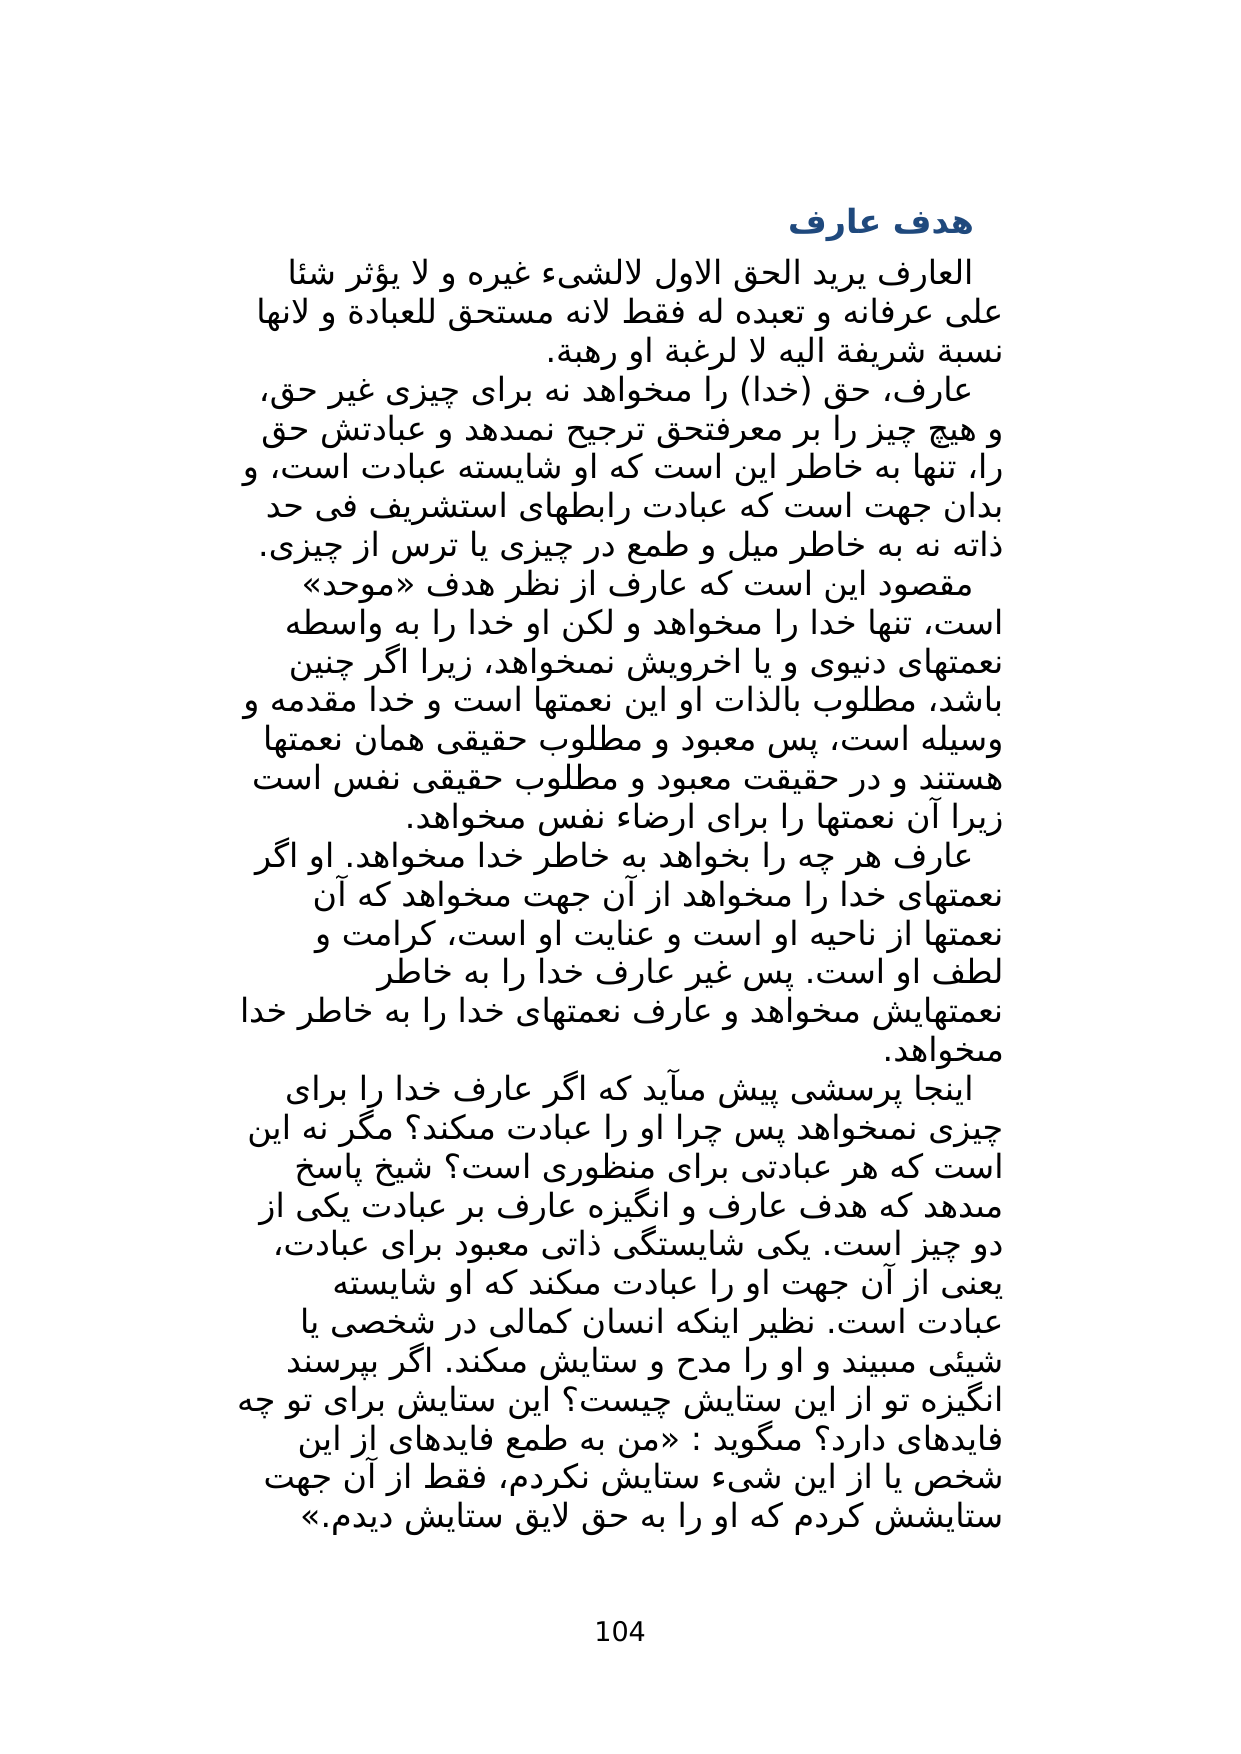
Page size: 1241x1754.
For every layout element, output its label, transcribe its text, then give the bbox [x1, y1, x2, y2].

subtitle هدف عارف [236, 202, 1004, 241]
text عارف، حق (خدا) را مى‏خواهد نه براى چيزى غير حق، و هيچ چيز را بر معرفت‏حق ترجيح نمى‏دهد و عبادتش حق را، تنها به خاطر اين است كه او شايسته عبادت است، و بدان جهت است كه عبادت رابطه‏اى است‏شريف فى حد ذاته نه به خاطر ميل و طمع در چيزى يا ترس از چيزى. [236, 370, 1004, 564]
text عارف هر چه را بخواهد به خاطر خدا مى‏خواهد. او اگر نعمتهاى خدا را مى‏خواهد از آن جهت مى‏خواهد كه آن نعمتها از ناحيه او است و عنايت او است، كرامت و لطف او است. پس غير عارف خدا را به خاطر نعمتهايش مى‏خواهد و عارف نعمتهاى خدا را به خاطر خدا مى‏خواهد. [236, 836, 1004, 1069]
text اينجا پرسشى پيش مى‏آيد كه اگر عارف خدا را براى چيزى نمى‏خواهد پس چرا او را عبادت مى‏كند؟ مگر نه اين است كه هر عبادتى براى منظورى است؟ شيخ پاسخ مى‏دهد كه هدف عارف و انگيزه عارف بر عبادت يكى از دو چيز است. يكى شايستگى ذاتى معبود براى عبادت، يعنى از آن جهت او را عبادت مى‏كند كه او شايسته عبادت است. نظير اينكه انسان كمالى در شخصى يا شيئى مى‏بيند و او را مدح و ستايش مى‏كند. اگر بپرسند انگيزه تو از اين ستايش چيست؟ اين ستايش براى تو چه فايده‏اى دارد؟ مى‏گويد : «من به طمع فايده‏اى از اين شخص يا از اين شى‏ء ستايش نكردم، فقط از آن جهت ‏ستايشش كردم كه او را به حق لايق ستايش ديدم.» [236, 1069, 1004, 1536]
text مقصود اين است كه عارف از نظر هدف «موحد» است، تنها خدا را مى‏خواهد و لكن او خدا را به واسطه نعمتهاى دنيوى و يا اخرويش نمى‏خواهد، زيرا اگر چنين باشد، مطلوب بالذات او اين نعمتها است و خدا مقدمه و وسيله است، پس معبود و مطلوب حقيقى همان نعمتها هستند و در حقيقت معبود و مطلوب حقيقى نفس است زيرا آن نعمتها را براى ارضاء نفس مى‏خواهد. [236, 564, 1004, 836]
text العارف يريد الحق الاول لالشى‏ء غيره و لا يؤثر شئا على عرفانه و تعبده له فقط لانه مستحق للعبادة و لانها نسبة شريفة اليه لا لرغبة او رهبة. [236, 253, 1004, 370]
